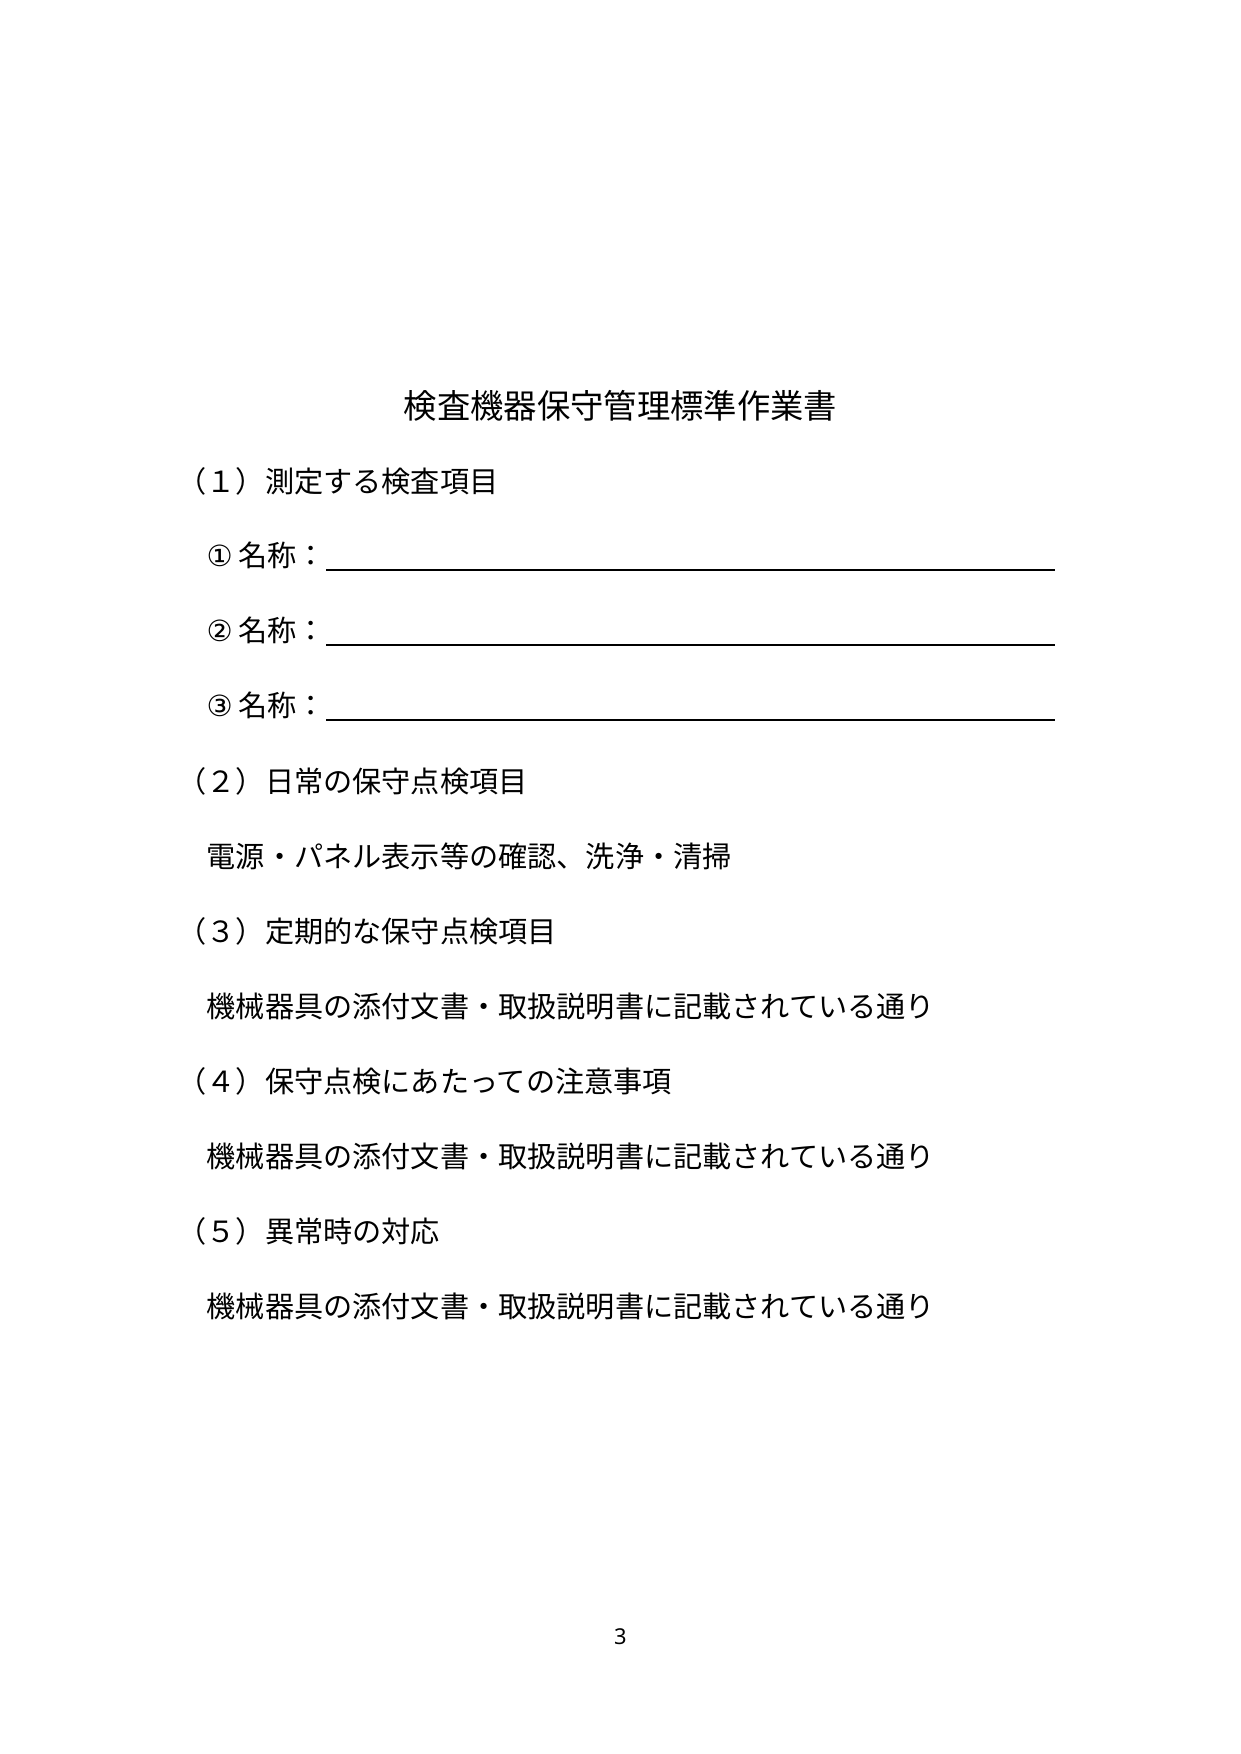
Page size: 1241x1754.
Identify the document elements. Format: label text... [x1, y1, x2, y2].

text （１）測定する検査項目 [177, 442, 1063, 517]
text 機械器具の添付文書・取扱説明書に記載されている通り [177, 1117, 1063, 1192]
text 検査機器保守管理標準作業書 [177, 367, 1063, 442]
text （３）定期的な保守点検項目 [177, 892, 1063, 967]
text （５）異常時の対応 [177, 1192, 1063, 1267]
text 機械器具の添付文書・取扱説明書に記載されている通り [177, 967, 1063, 1042]
text 電源・パネル表示等の確認、洗浄・清掃 [177, 817, 1063, 892]
text ②名称： [177, 592, 1063, 667]
text （２）日常の保守点検項目 [177, 742, 1063, 817]
text ①名称： [177, 517, 1063, 592]
text （４）保守点検にあたっての注意事項 [177, 1042, 1063, 1117]
text ③名称： [177, 667, 1063, 742]
text 機械器具の添付文書・取扱説明書に記載されている通り [177, 1267, 1063, 1342]
